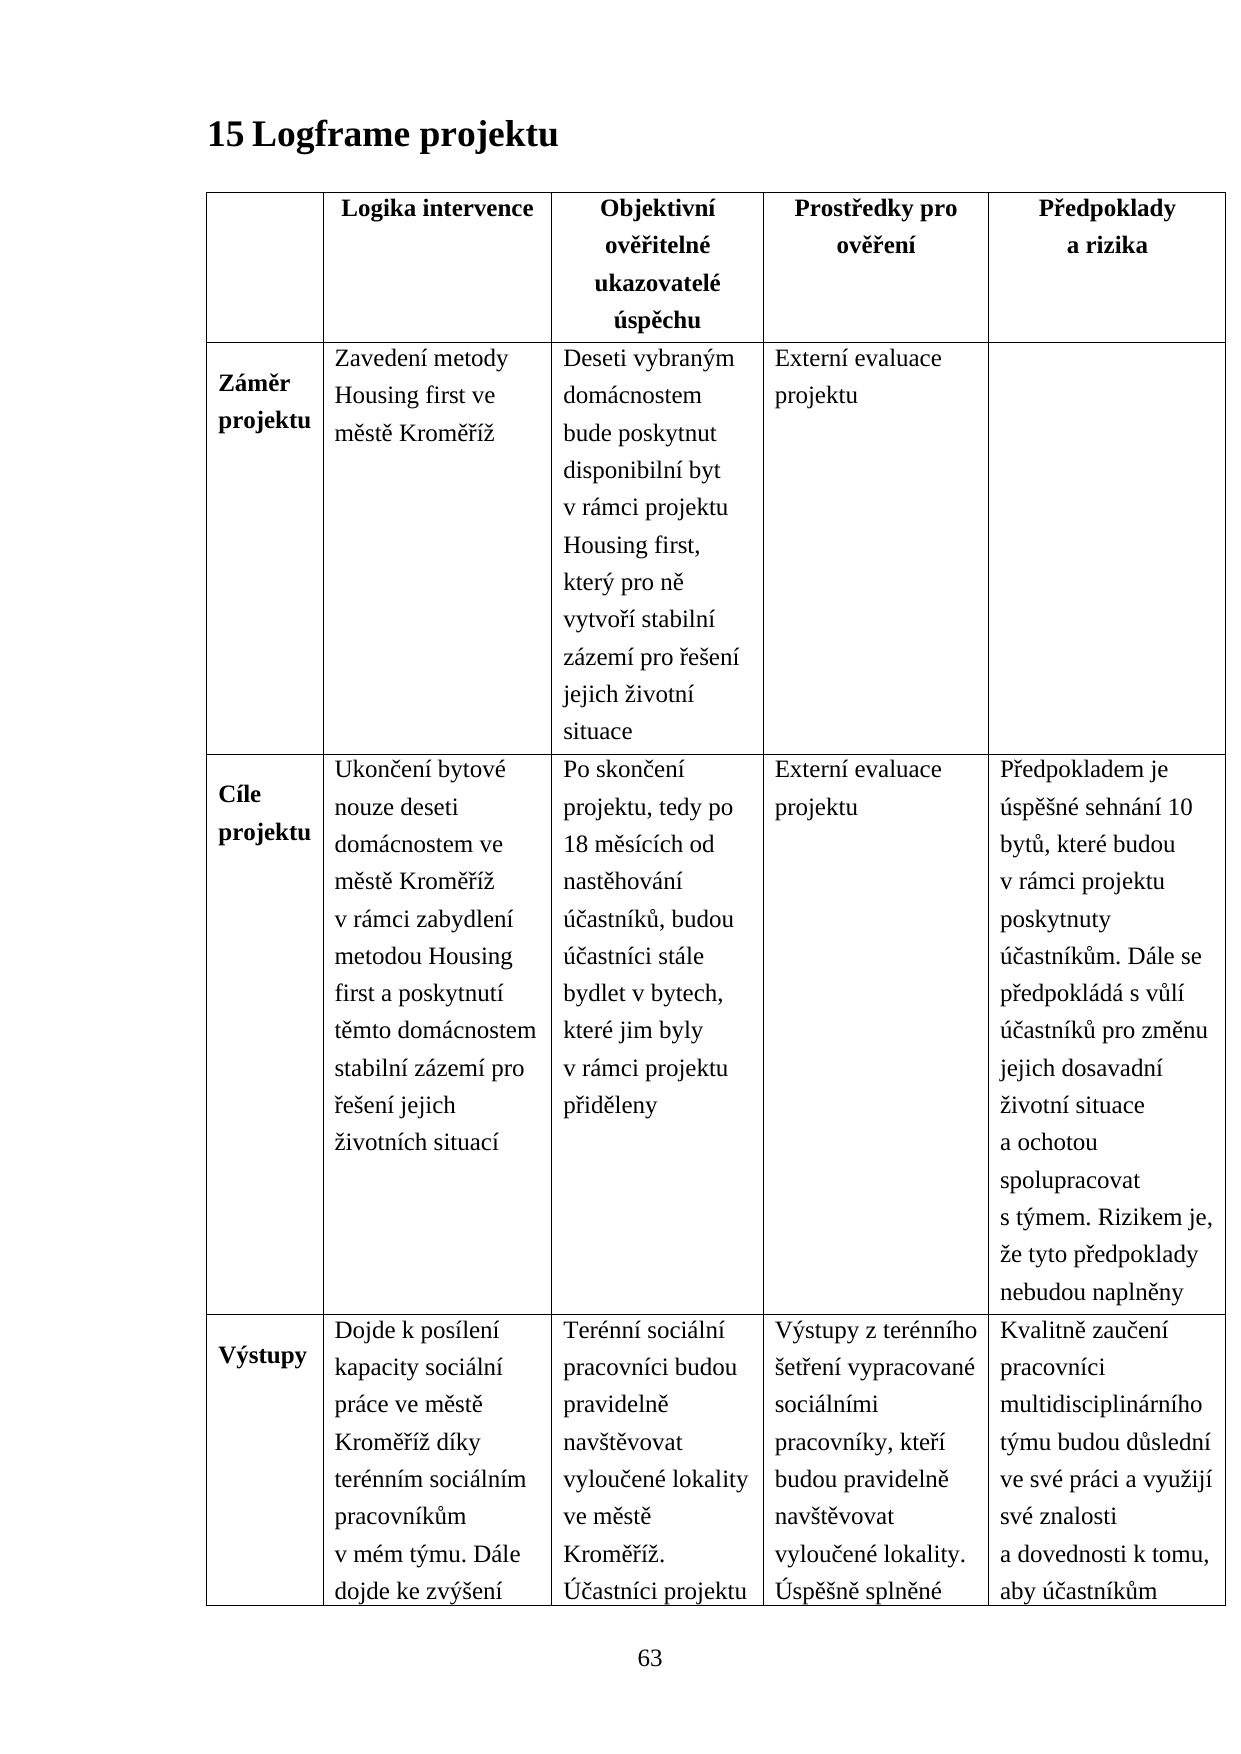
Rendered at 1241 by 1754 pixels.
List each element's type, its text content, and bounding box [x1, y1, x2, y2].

table_cell Cíle projektu [207, 755, 323, 1314]
table_cell Výstupy [207, 1315, 323, 1605]
table_cell Deseti vybraným domácnostem bude poskytnut disponibilní byt v rámci projektu Housing first, který pro ně vytvoří stabilní zázemí pro řešení jejich životní situace [552, 343, 763, 753]
table_header Objektivní ověřitelné ukazovatelé úspěchu [552, 193, 763, 342]
table_cell Zavedení metody Housing first ve městě Kroměříž [324, 343, 551, 753]
table_cell Ukončení bytové nouze deseti domácnostem ve městě Kroměříž v rámci zabydlení metodou Housing first a poskytnutí těmto domácnostem stabilní zázemí pro řešení jejich životních situací [324, 755, 551, 1314]
table_header Prostředky pro ověření [764, 193, 988, 342]
table_header Logika intervence [324, 193, 551, 342]
table_header Předpoklady a rizika [989, 193, 1225, 342]
table_cell Záměr projektu [207, 343, 323, 753]
table_cell Externí evaluace projektu [764, 343, 988, 753]
table_cell Předpokladem je úspěšné sehnání 10 bytů, které budou v rámci projektu poskytnuty účastníkům. Dále se předpokládá s vůlí účastníků pro změnu jejich dosavadní životní situace a ochotou spolupracovat s týmem. Rizikem je, že tyto předpoklady nebudou naplněny [989, 755, 1225, 1314]
subtitle Logframe projektu [207, 111, 1092, 154]
table_cell [989, 343, 1225, 753]
table_cell Externí evaluace projektu [764, 755, 988, 1314]
table_cell Po skončení projektu, tedy po 18 měsících od nastěhování účastníků, budou účastníci stále bydlet v bytech, které jim byly v rámci projektu přiděleny [552, 755, 763, 1314]
table_header [207, 193, 323, 342]
